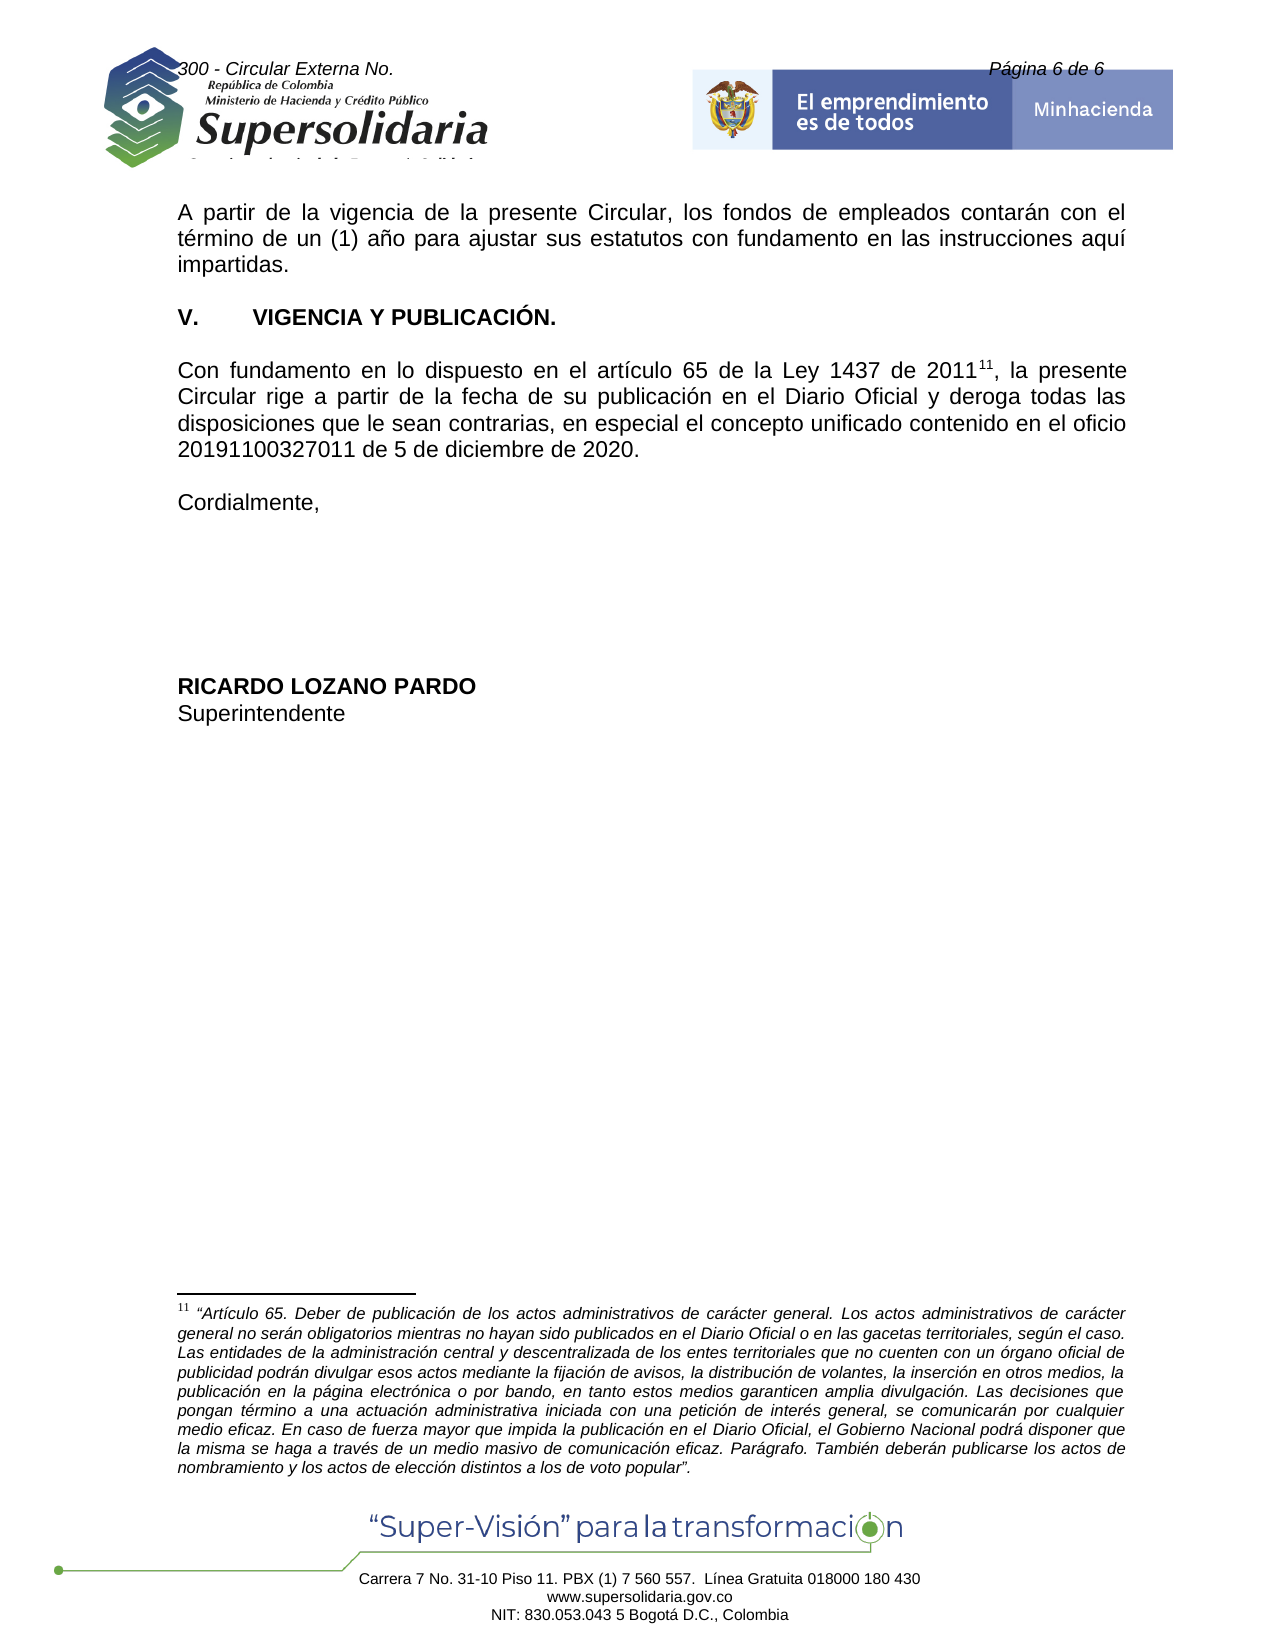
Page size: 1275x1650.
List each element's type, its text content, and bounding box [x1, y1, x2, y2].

text RICARDO LOZANO PARDO [177, 673, 1127, 699]
list VIGENCIA Y PUBLICACIÓN. [177, 304, 1127, 331]
text Cordialmente, [177, 489, 1127, 515]
picture [0, 0, 1275, 199]
text Superintendente [177, 699, 1127, 726]
text A partir de la vigencia de la presente Circular, los fondos de empleados contarán con el término de un (1) año para ajustar sus estatutos con fundamento en las instrucciones aquí impartidas. [177, 159, 1127, 278]
text Con fundamento en lo dispuesto en el artículo 65 de la Ley 1437 de 2011, la presente Circular rige a partir de la fecha de su publicación en el Diario Oficial y deroga todas las disposiciones que le sean contrarias, en especial el concepto unificado contenido en el oficio 20191100327011 de 5 de diciembre de 2020. [177, 357, 1127, 462]
picture [0, 1487, 1275, 1650]
